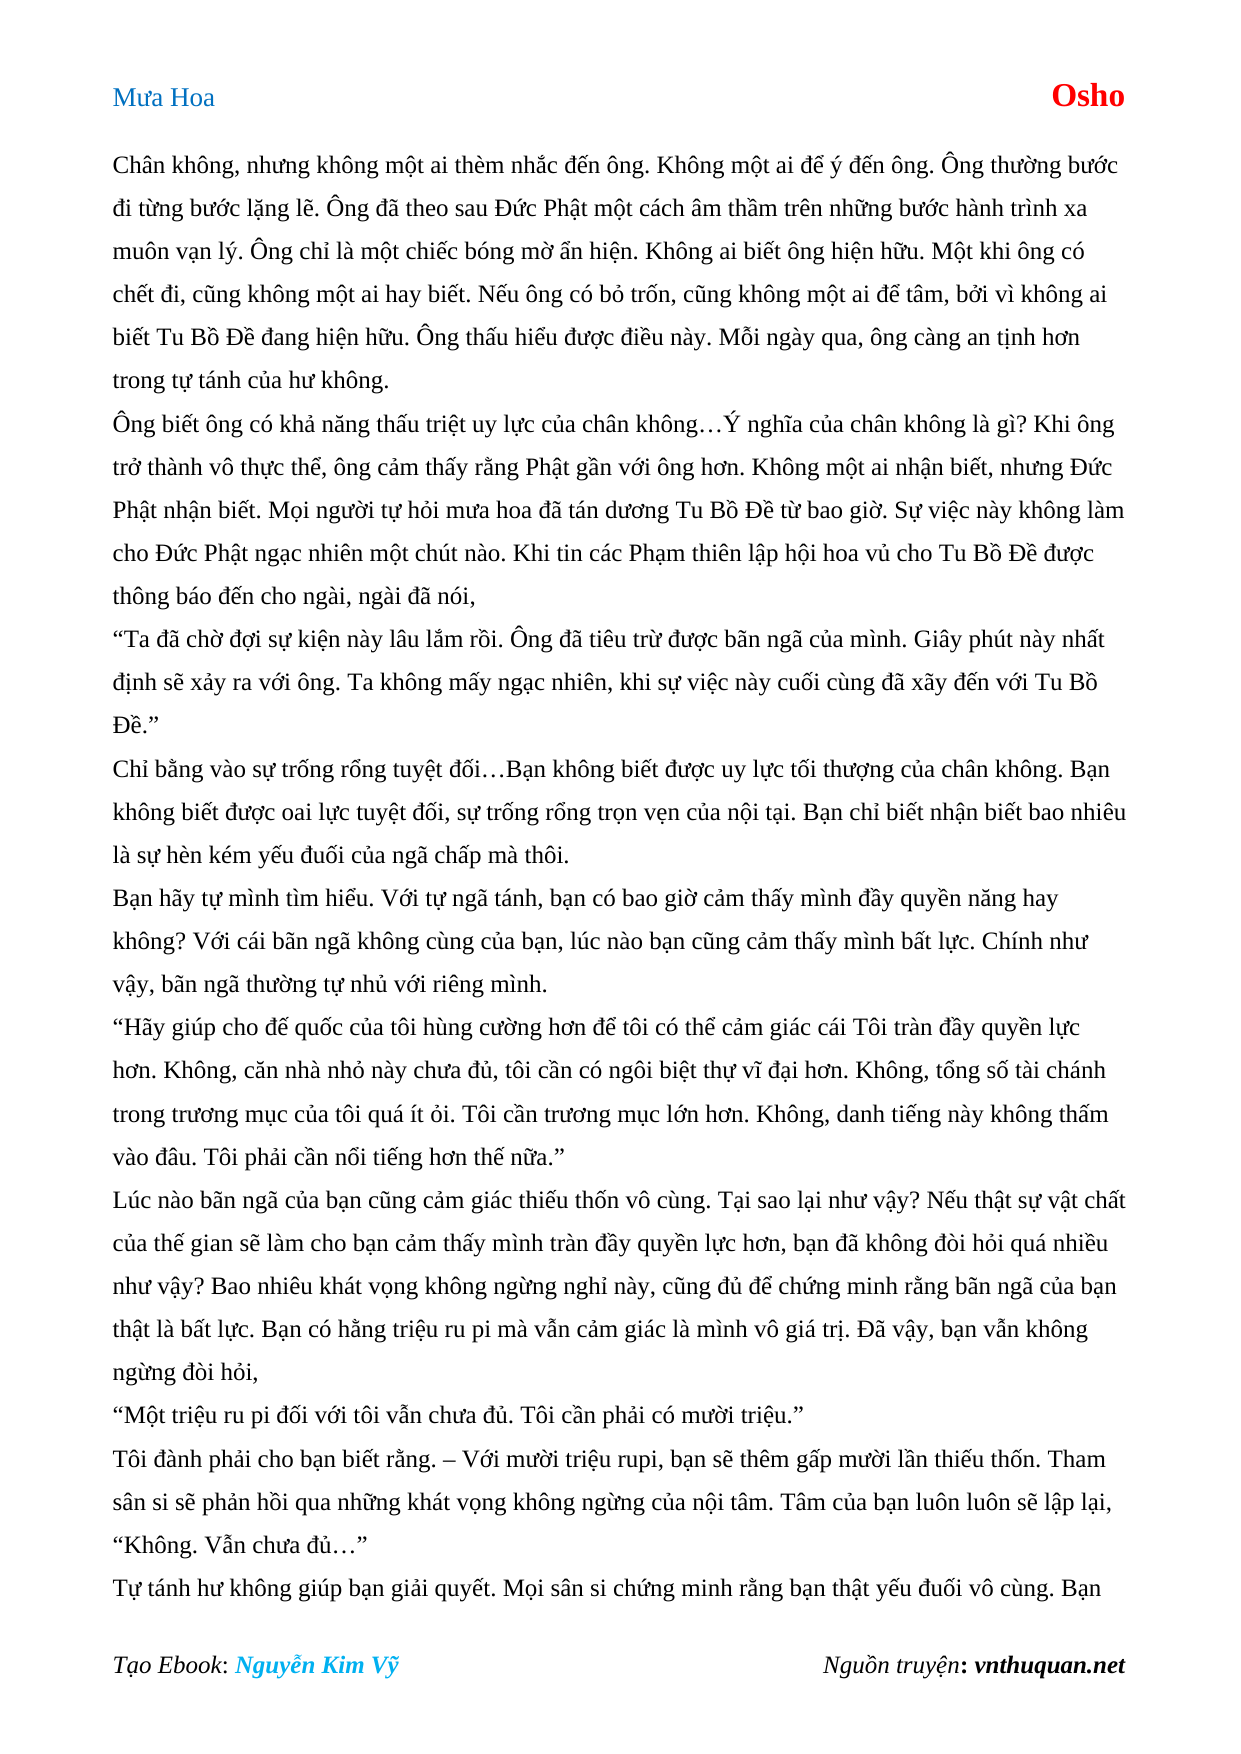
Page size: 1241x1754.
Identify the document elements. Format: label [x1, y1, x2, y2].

text [112, 150, 1128, 1602]
